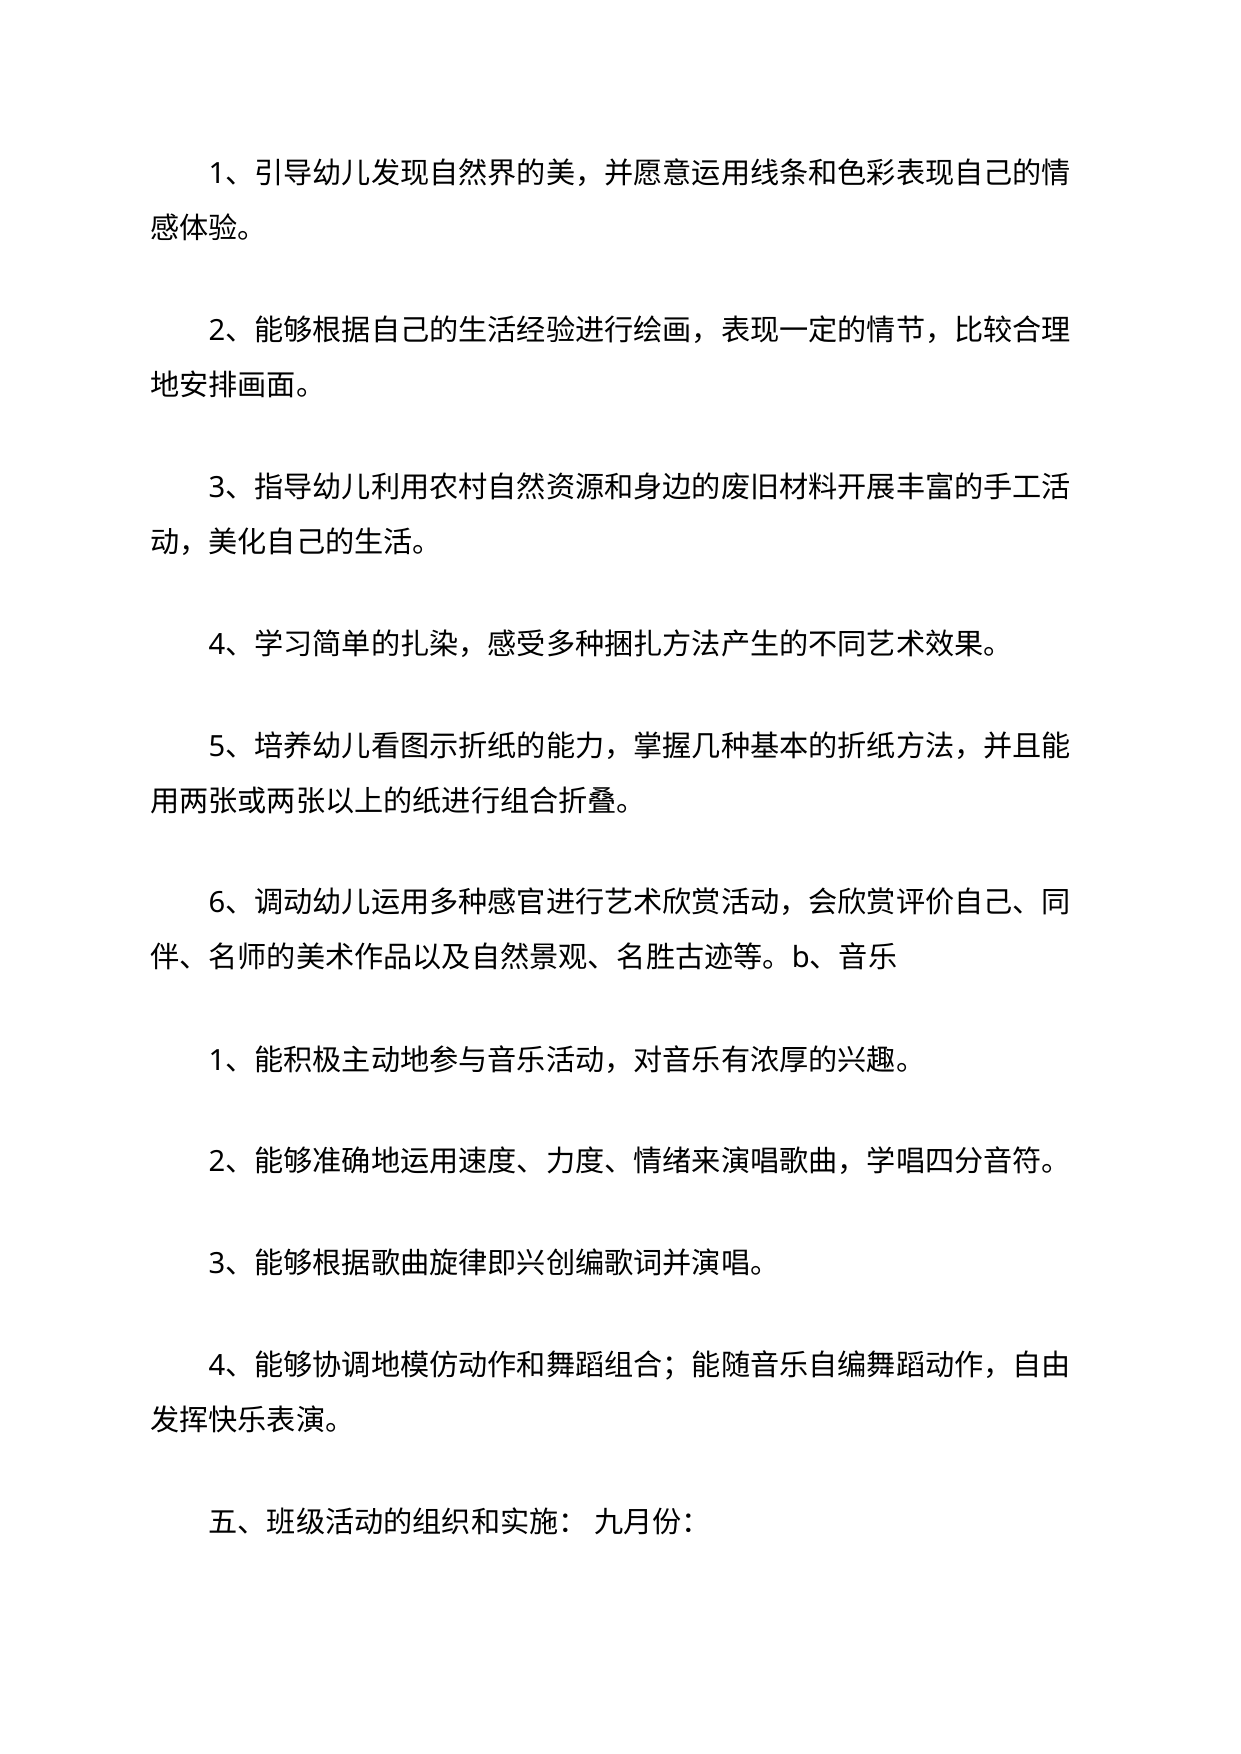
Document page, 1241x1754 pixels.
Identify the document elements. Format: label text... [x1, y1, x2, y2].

text 5、培养幼儿看图示折纸的能力，掌握几种基本的折纸方法，并且能用两张或两张以上的纸进行组合折叠。 [150, 722, 1090, 819]
text 1、引导幼儿发现自然界的美，并愿意运用线条和色彩表现自己的情感体验。 [150, 150, 1090, 247]
text 五、班级活动的组织和实施： 九月份： [150, 1499, 1090, 1541]
text 1、能积极主动地参与音乐活动，对音乐有浓厚的兴趣。 [150, 1036, 1090, 1078]
text 3、指导幼儿利用农村自然资源和身边的废旧材料开展丰富的手工活动，美化自己的生活。 [150, 463, 1090, 561]
text 4、能够协调地模仿动作和舞蹈组合；能随音乐自编舞蹈动作，自由发挥快乐表演。 [150, 1342, 1090, 1439]
text 3、能够根据歌曲旋律即兴创编歌词并演唱。 [150, 1240, 1090, 1282]
text 4、学习简单的扎染，感受多种捆扎方法产生的不同艺术效果。 [150, 620, 1090, 663]
text 2、能够根据自己的生活经验进行绘画，表现一定的情节，比较合理地安排画面。 [150, 307, 1090, 404]
text 6、调动幼儿运用多种感官进行艺术欣赏活动，会欣赏评价自己、同伴、名师的美术作品以及自然景观、名胜古迹等。b、音乐 [150, 879, 1090, 976]
text 2、能够准确地运用速度、力度、情绪来演唱歌曲，学唱四分音符。 [150, 1138, 1090, 1180]
